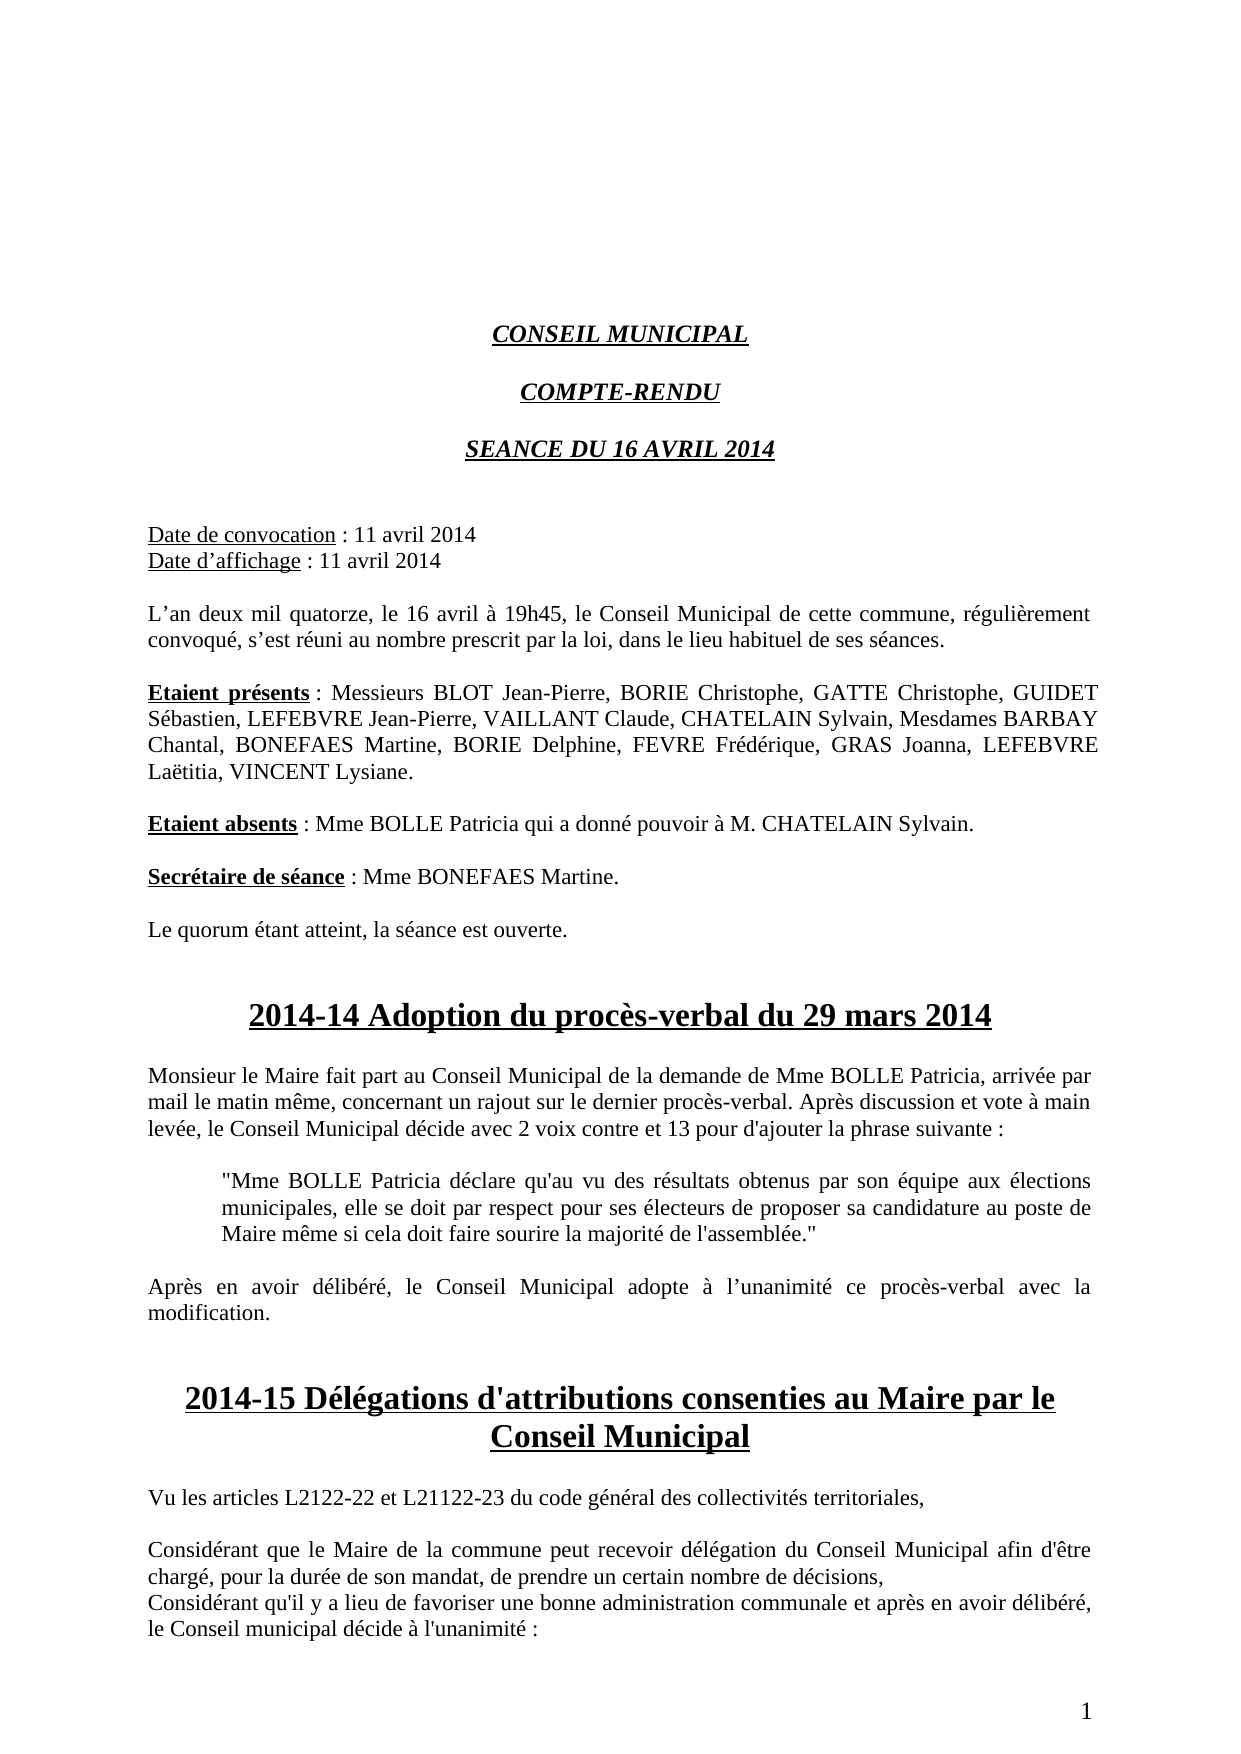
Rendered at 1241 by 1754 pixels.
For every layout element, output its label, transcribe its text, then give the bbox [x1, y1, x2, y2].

text "Mme BOLLE Patricia déclare qu'au vu des résultats obtenus par son équipe aux élections municipales, elle se doit par respect pour ses électeurs de proposer sa candidature au poste de Maire même si cela doit faire sourire la majorité de l'assemblée." [221, 1167, 1093, 1247]
text COMPTE-RENDU [148, 377, 1093, 406]
text Considérant qu'il y a lieu de favoriser une bonne administration communale et après en avoir délibéré, le Conseil municipal décide à l'unanimité : [148, 1589, 1093, 1642]
text Considérant que le Maire de la commune peut recevoir délégation du Conseil Municipal afin d'être chargé, pour la durée de son mandat, de prendre un certain nombre de décisions, [148, 1536, 1093, 1589]
text Vu les articles L2122-22 et L21122-23 du code général des collectivités territoriales, [148, 1484, 1093, 1510]
text Après en avoir délibéré, le Conseil Municipal adopte à l’unanimité ce procès-verbal avec la modification. [148, 1273, 1093, 1326]
text Date d’affichage : 11 avril 2014 [148, 547, 1093, 573]
text SEANCE DU 16 AVRIL 2014 [148, 434, 1093, 463]
text Le quorum étant atteint, la séance est ouverte. [148, 916, 1093, 942]
text 2014-15 Délégations d'attributions consenties au Maire par le Conseil Municipal [148, 1378, 1093, 1455]
text 2014-14 Adoption du procès-verbal du 29 mars 2014 [148, 995, 1093, 1033]
text CONSEIL MUNICIPAL [148, 319, 1093, 348]
text Etaient présents : Messieurs BLOT Jean-Pierre, BORIE Christophe, GATTE Christophe, GUIDET Sébastien, LEFEBVRE Jean-Pierre, VAILLANT Claude, CHATELAIN Sylvain, Mesdames BARBAY Chantal, BONEFAES Martine, BORIE Delphine, FEVRE Frédérique, GRAS Joanna, LEFEBVRE Laëtitia, VINCENT Lysiane. [148, 679, 1100, 784]
text Date de convocation : 11 avril 2014 [148, 521, 1093, 547]
text Etaient absents : Mme BOLLE Patricia qui a donné pouvoir à M. CHATELAIN Sylvain. [148, 811, 1100, 837]
text Monsieur le Maire fait part au Conseil Municipal de la demande de Mme BOLLE Patricia, arrivée par mail le matin même, concernant un rajout sur le dernier procès-verbal. Après discussion et vote à main levée, le Conseil Municipal décide avec 2 voix contre et 13 pour d'ajouter la phrase suivante : [148, 1062, 1093, 1141]
text Secrétaire de séance : Mme BONEFAES Martine. [148, 863, 1100, 889]
text L’an deux mil quatorze, le 16 avril à 19h45, le Conseil Municipal de cette commune, régulièrement convoqué, s’est réuni au nombre prescrit par la loi, dans le lieu habituel de ses séances. [148, 600, 1093, 652]
